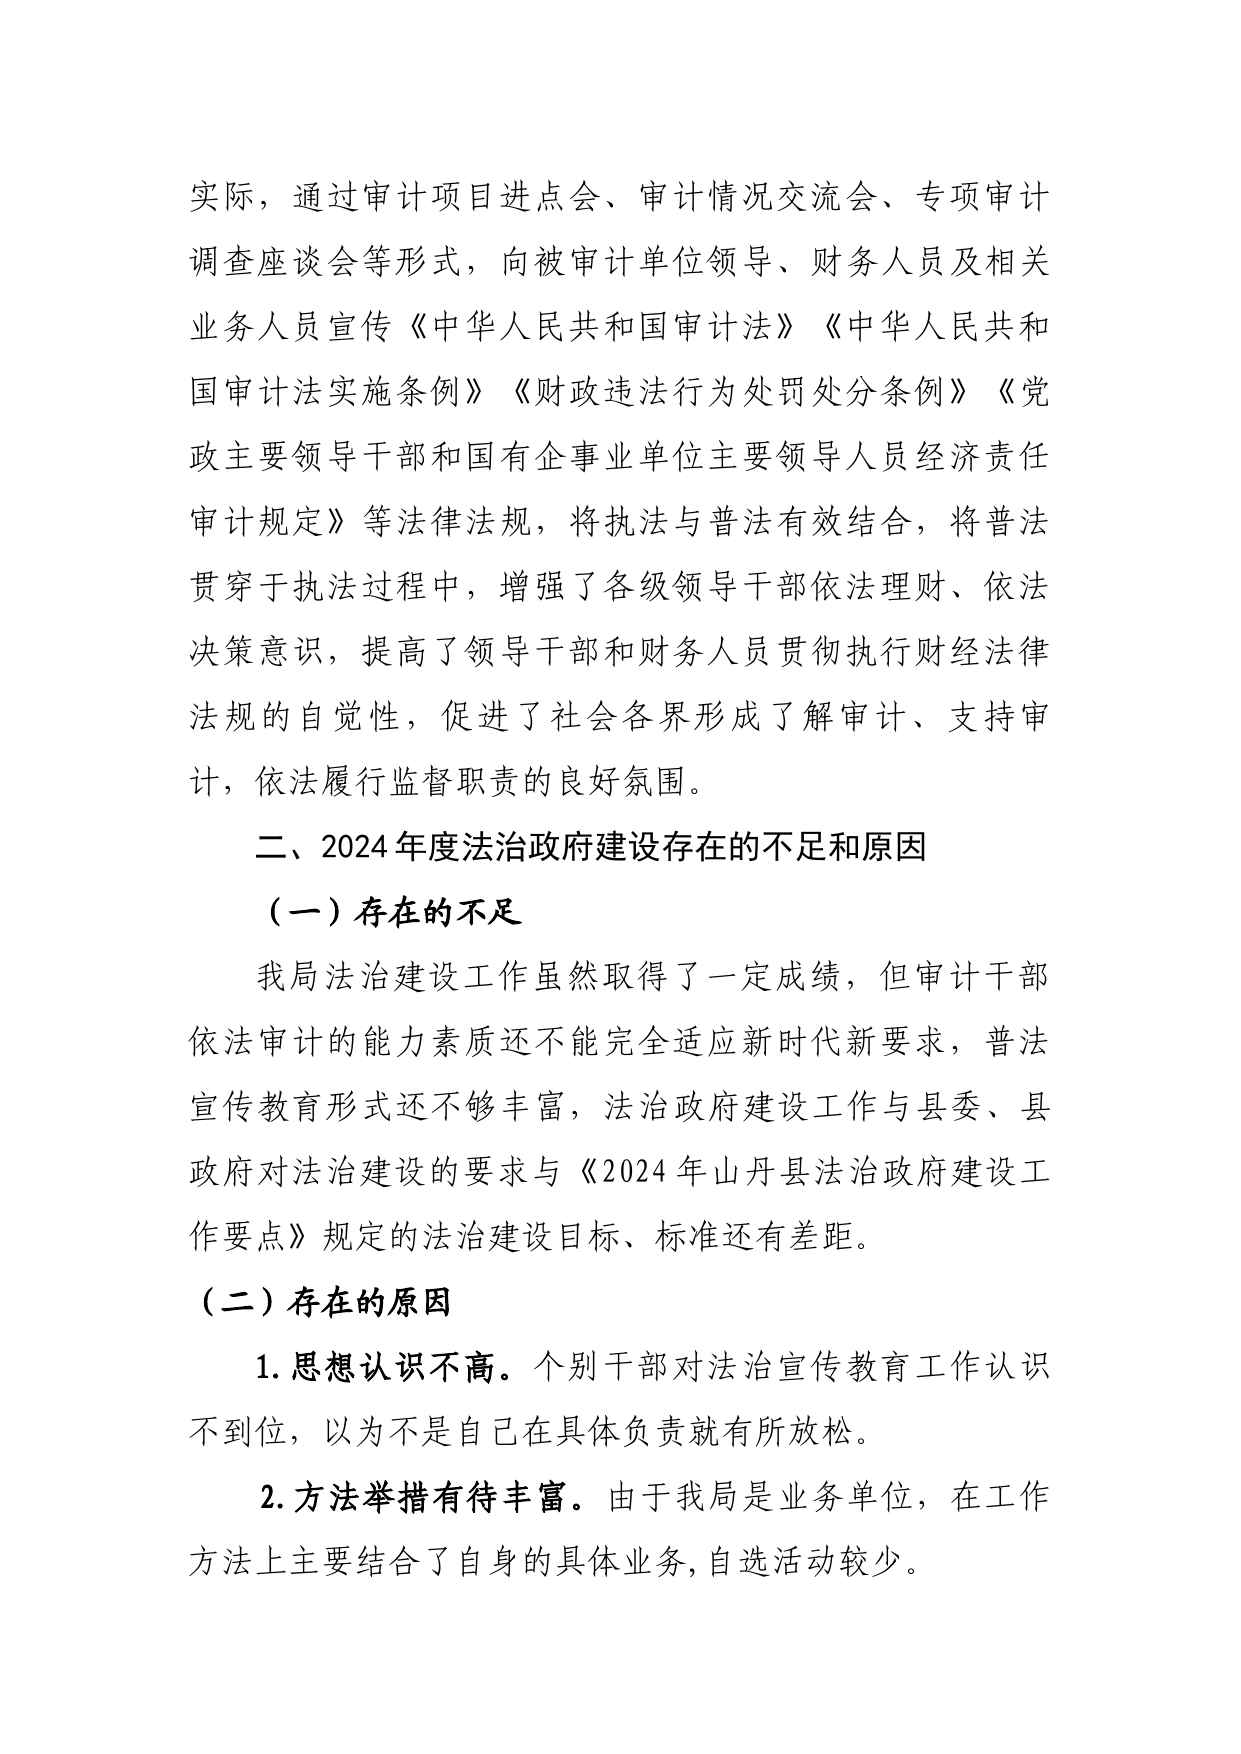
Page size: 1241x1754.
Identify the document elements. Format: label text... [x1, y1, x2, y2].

text 二、2024年度法治政府建设存在的不足和原因 [187, 812, 1053, 877]
list 我局法治建设工作虽然取得了一定成绩，但审计干部依法审计的能力素质还不能完全适应新时代新要求，普法宣传教育形式还不够丰富，法治政府建设工作与县委、县政府对法治建设的要求与《2024年山丹县法治政府建设工作要点》规定的法治建设目标、标准还有差距。 [187, 942, 1053, 1267]
list 存在的原因 [187, 1267, 1053, 1332]
list （一）存在的不足 [187, 877, 1053, 942]
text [187, 162, 1053, 812]
list 1.思想认识不高。个别干部对法治宣传教育工作认识不到位，以为不是自己在具体负责就有所放松。 2.方法举措有待丰富。由于我局是业务单位，在工作方法上主要结合了自身的具体业务,自选活动较少。 [187, 1332, 1053, 1592]
